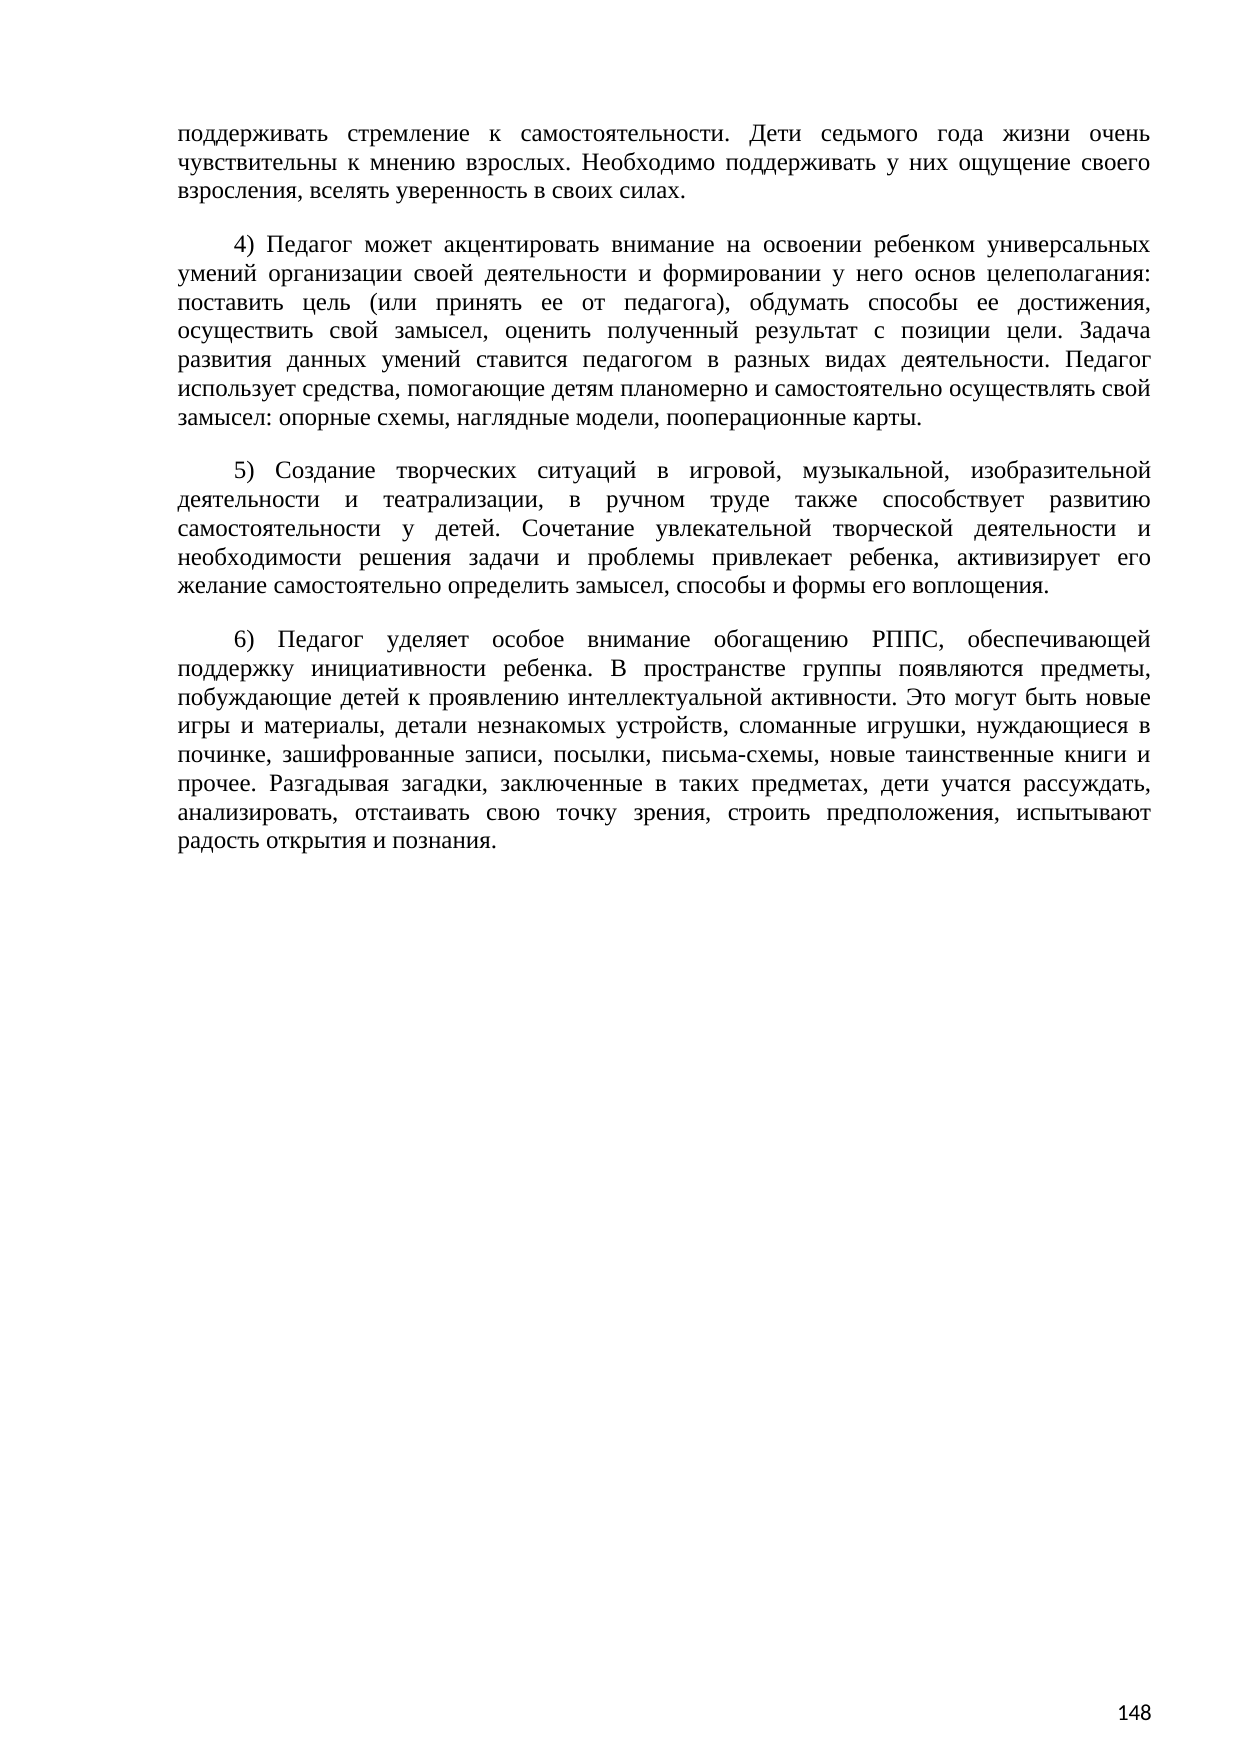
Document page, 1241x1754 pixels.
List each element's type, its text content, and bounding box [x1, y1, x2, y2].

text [177, 118, 1152, 204]
text 5) Создание творческих ситуаций в игровой, музыкальной, изобразительной деятельности и театрализации, в ручном труде также способствует развитию самостоятельности у детей. Сочетание увлекательной творческой деятельности и необходимости решения задачи и проблемы привлекает ребенка, активизирует его желание самостоятельно определить замысел, способы и формы его воплощения. [177, 456, 1152, 599]
text 6) Педагог уделяет особое внимание обогащению РППС, обеспечивающей поддержку инициативности ребенка. В пространстве группы появляются предметы, побуждающие детей к проявлению интеллектуальной активности. Это могут быть новые игры и материалы, детали незнакомых устройств, сломанные игрушки, нуждающиеся в починке, зашифрованные записи, посылки, письма-схемы, новые таинственные книги и прочее. Разгадывая загадки, заключенные в таких предметах, дети учатся рассуждать, анализировать, отстаивать свою точку зрения, строить предположения, испытывают радость открытия и познания. [177, 624, 1152, 854]
text 4) Педагог может акцентировать внимание на освоении ребенком универсальных умений организации своей деятельности и формировании у него основ целеполагания: поставить цель (или принять ее от педагога), обдумать способы ее достижения, осуществить свой замысел, оценить полученный результат с позиции цели. Задача развития данных умений ставится педагогом в разных видах деятельности. Педагог использует средства, помогающие детям планомерно и самостоятельно осуществлять свой замысел: опорные схемы, наглядные модели, пооперационные карты. [177, 229, 1152, 431]
